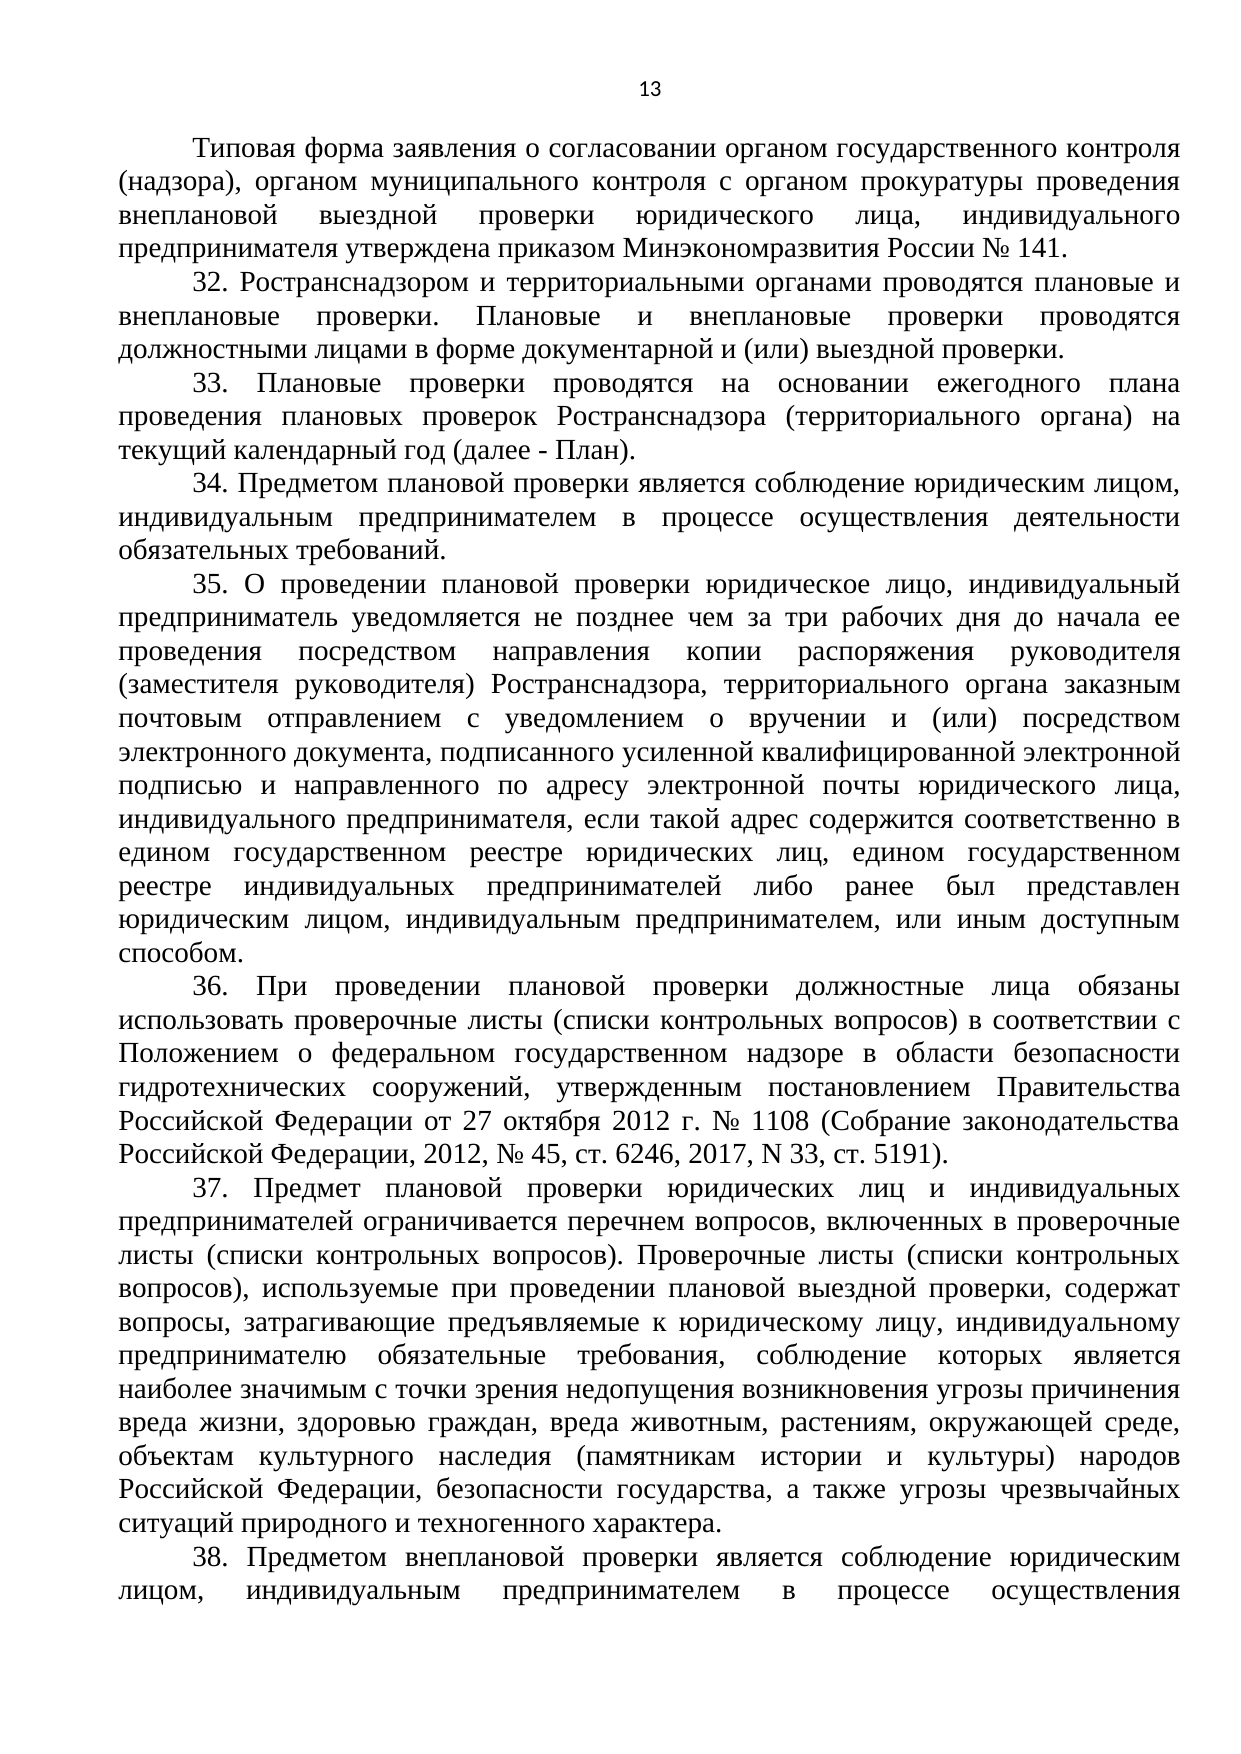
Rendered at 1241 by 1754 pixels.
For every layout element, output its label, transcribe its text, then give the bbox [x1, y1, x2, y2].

text 33. Плановые проверки проводятся на основании ежегодного плана проведения плановых проверок Ространснадзора (территориального органа) на текущий календарный год (далее - План). [118, 365, 1181, 465]
text 32. Ространснадзором и территориальными органами проводятся плановые и внеплановые проверки. Плановые и внеплановые проверки проводятся должностными лицами в форме документарной и (или) выездной проверки. [118, 264, 1181, 365]
text 36. При проведении плановой проверки должностные лица обязаны использовать проверочные листы (списки контрольных вопросов) в соответствии с Положением о федеральном государственном надзоре в области безопасности гидротехнических сооружений, утвержденным постановлением Правительства Российской Федерации от 27 октября 2012 г. № 1108 (Собрание законодательства Российской Федерации, 2012, № 45, ст. 6246, 2017, N 33, ст. 5191). [118, 968, 1181, 1170]
text 37. Предмет плановой проверки юридических лиц и индивидуальных предпринимателей ограничивается перечнем вопросов, включенных в проверочные листы (списки контрольных вопросов). Проверочные листы (списки контрольных вопросов), используемые при проведении плановой выездной проверки, содержат вопросы, затрагивающие предъявляемые к юридическому лицу, индивидуальному предпринимателю обязательные требования, соблюдение которых является наиболее значимым с точки зрения недопущения возникновения угрозы причинения вреда жизни, здоровью граждан, вреда животным, растениям, окружающей среде, объектам культурного наследия (памятникам истории и культуры) народов Российской Федерации, безопасности государства, а также угрозы чрезвычайных ситуаций природного и техногенного характера. [118, 1170, 1181, 1539]
text 35. О проведении плановой проверки юридическое лицо, индивидуальный предприниматель уведомляется не позднее чем за три рабочих дня до начала ее проведения посредством направления копии распоряжения руководителя (заместителя руководителя) Ространснадзора, территориального органа заказным почтовым отправлением с уведомлением о вручении и (или) посредством электронного документа, подписанного усиленной квалифицированной электронной подписью и направленного по адресу электронной почты юридического лица, индивидуального предпринимателя, если такой адрес содержится соответственно в едином государственном реестре юридических лиц, едином государственном реестре индивидуальных предпринимателей либо ранее был представлен юридическим лицом, индивидуальным предпринимателем, или иным доступным способом. [118, 566, 1181, 968]
text Типовая форма заявления о согласовании органом государственного контроля (надзора), органом муниципального контроля с органом прокуратуры проведения внеплановой выездной проверки юридического лица, индивидуального предпринимателя утверждена приказом Минэкономразвития России № 141. [118, 130, 1181, 264]
text 34. Предметом плановой проверки является соблюдение юридическим лицом, индивидуальным предпринимателем в процессе осуществления деятельности обязательных требований. [118, 465, 1181, 566]
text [118, 1539, 1181, 1606]
